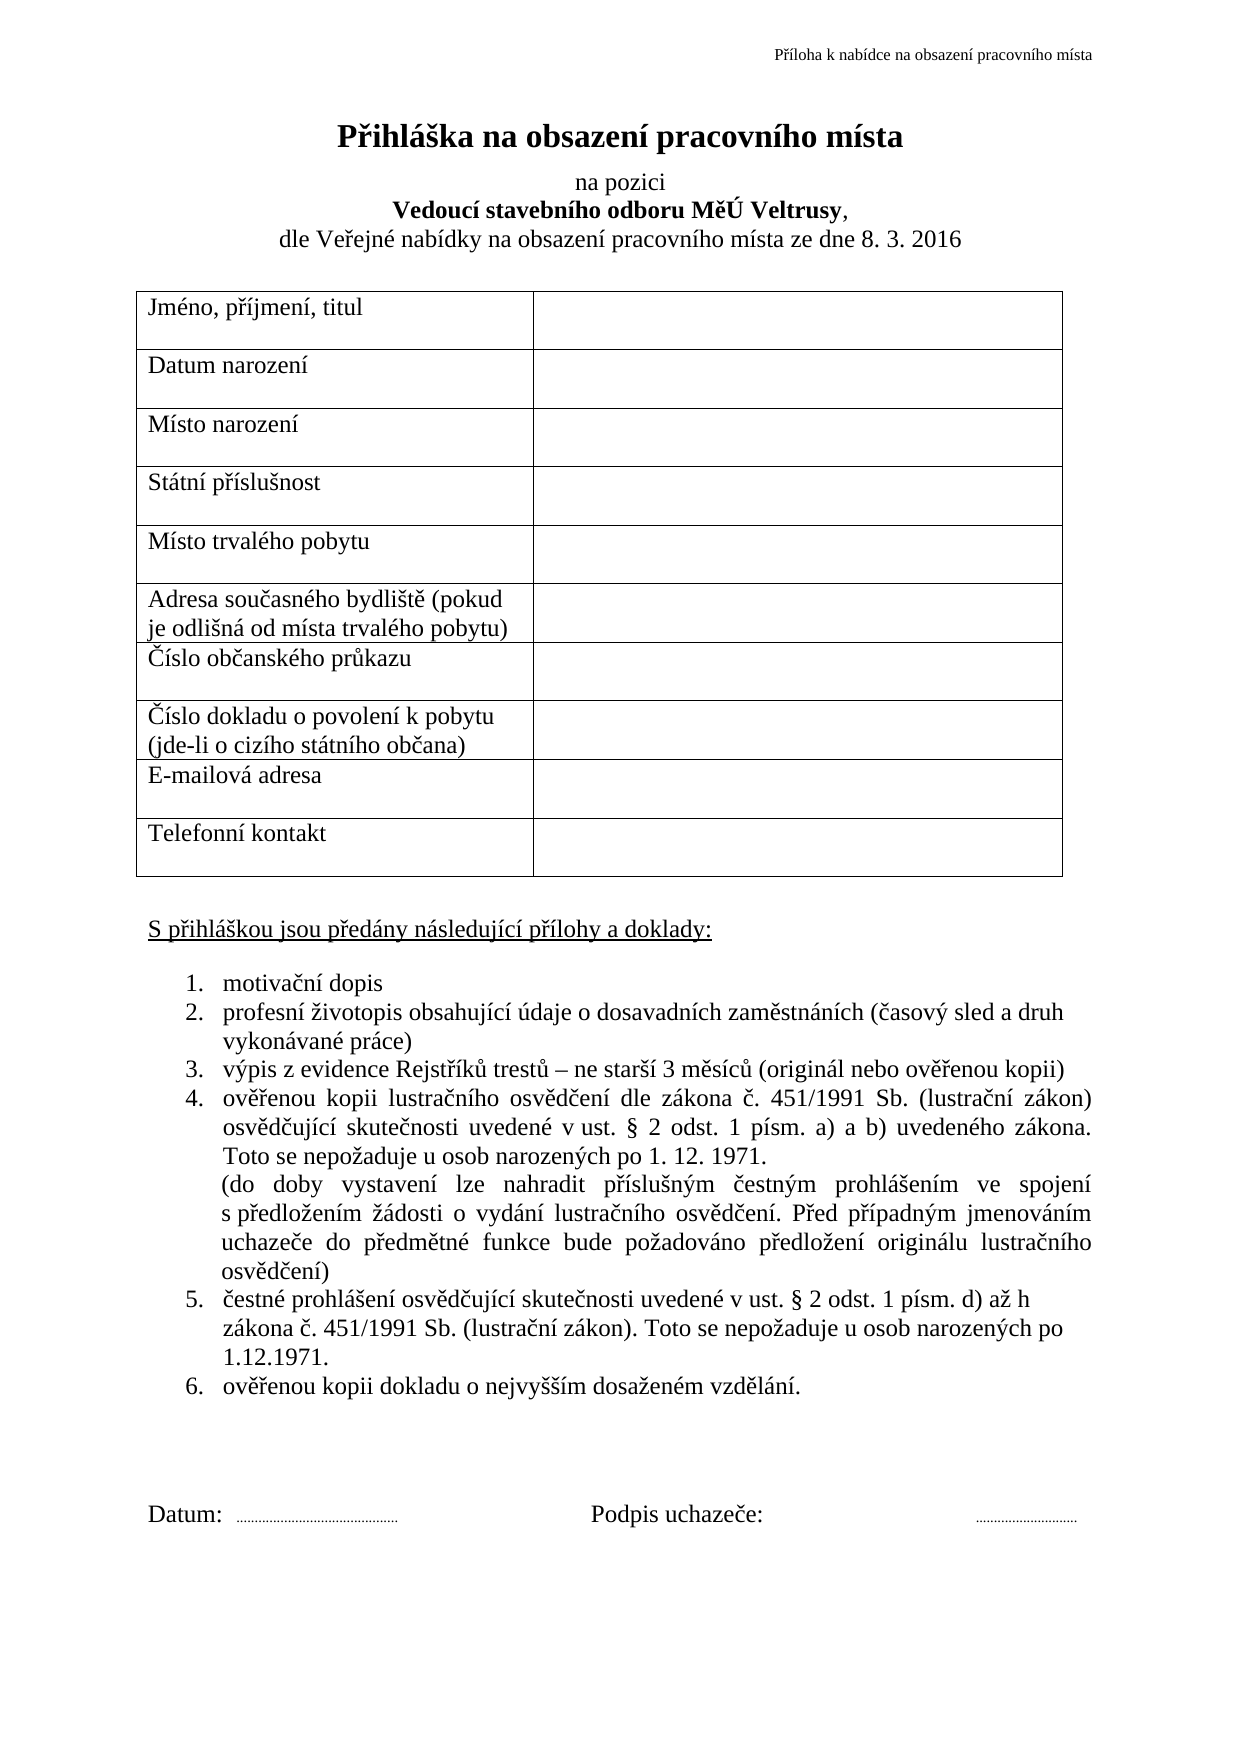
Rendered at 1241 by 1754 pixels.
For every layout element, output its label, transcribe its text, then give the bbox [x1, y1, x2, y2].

text Vedoucí stavebního odboru MěÚ Veltrusy, [148, 196, 1093, 224]
table_header Jméno, příjmení, titul [137, 292, 533, 349]
text dle Veřejné nabídky na obsazení pracovního místa ze dne 8. 3. 2016 [148, 224, 1093, 253]
table_cell [534, 760, 1062, 817]
table_cell [534, 350, 1062, 408]
table_cell Místo trvalého pobytu [137, 526, 533, 583]
table_cell Datum narození [137, 350, 533, 408]
table_cell [534, 701, 1062, 759]
table_cell Státní příslušnost [137, 467, 533, 525]
table_cell [534, 643, 1062, 700]
list motivační dopis [185, 968, 1093, 997]
table_cell Místo narození [137, 409, 533, 466]
text (do doby vystavení lze nahradit příslušným čestným prohlášením ve spojení s předložením žádosti o vydání lustračního osvědčení. Před případným jmenováním uchazeče do předmětné funkce bude požadováno předložení originálu lustračního osvědčení) [221, 1169, 1093, 1284]
list výpis z evidence Rejstříků trestů – ne starší 3 měsíců (originál nebo ověřenou kopii) [185, 1054, 1093, 1083]
list ověřenou kopii dokladu o nejvyšším dosaženém vzdělání. [185, 1371, 1093, 1399]
text Přihláška na obsazení pracovního místa [148, 116, 1093, 154]
table_cell [534, 409, 1062, 466]
table_cell E-mailová adresa [137, 760, 533, 817]
list ověřenou kopii lustračního osvědčení dle zákona č. 451/1991 Sb. (lustrační zákon) osvědčující skutečnosti uvedené v ust. § 2 odst. 1 písm. a) a b) uvedeného zákona. Toto se nepožaduje u osob narozených po 1. 12. 1971. [185, 1083, 1093, 1169]
table_header [534, 292, 1062, 349]
table_cell Adresa současného bydliště (pokud je odlišná od místa trvalého pobytu) [137, 584, 533, 642]
table_cell [534, 584, 1062, 642]
table_cell Číslo dokladu o povolení k pobytu (jde-li o cizího státního občana) [137, 701, 533, 759]
table_cell [534, 819, 1062, 876]
text na pozici [148, 167, 1093, 196]
table_cell Číslo občanského průkazu [137, 643, 533, 700]
table_cell [534, 467, 1062, 525]
table_cell Telefonní kontakt [137, 819, 533, 876]
text S přihláškou jsou předány následující přílohy a doklady: [148, 914, 1093, 943]
list čestné prohlášení osvědčující skutečnosti uvedené v ust. § 2 odst. 1 písm. d) až h zákona č. 451/1991 Sb. (lustrační zákon). Toto se nepožaduje u osob narozených po 1.12.1971. [185, 1284, 1093, 1371]
text Datum: Podpis uchazeče: [148, 1499, 1093, 1528]
table_cell [534, 526, 1062, 583]
list profesní životopis obsahující údaje o dosavadních zaměstnáních (časový sled a druh vykonávané práce) [185, 997, 1093, 1054]
